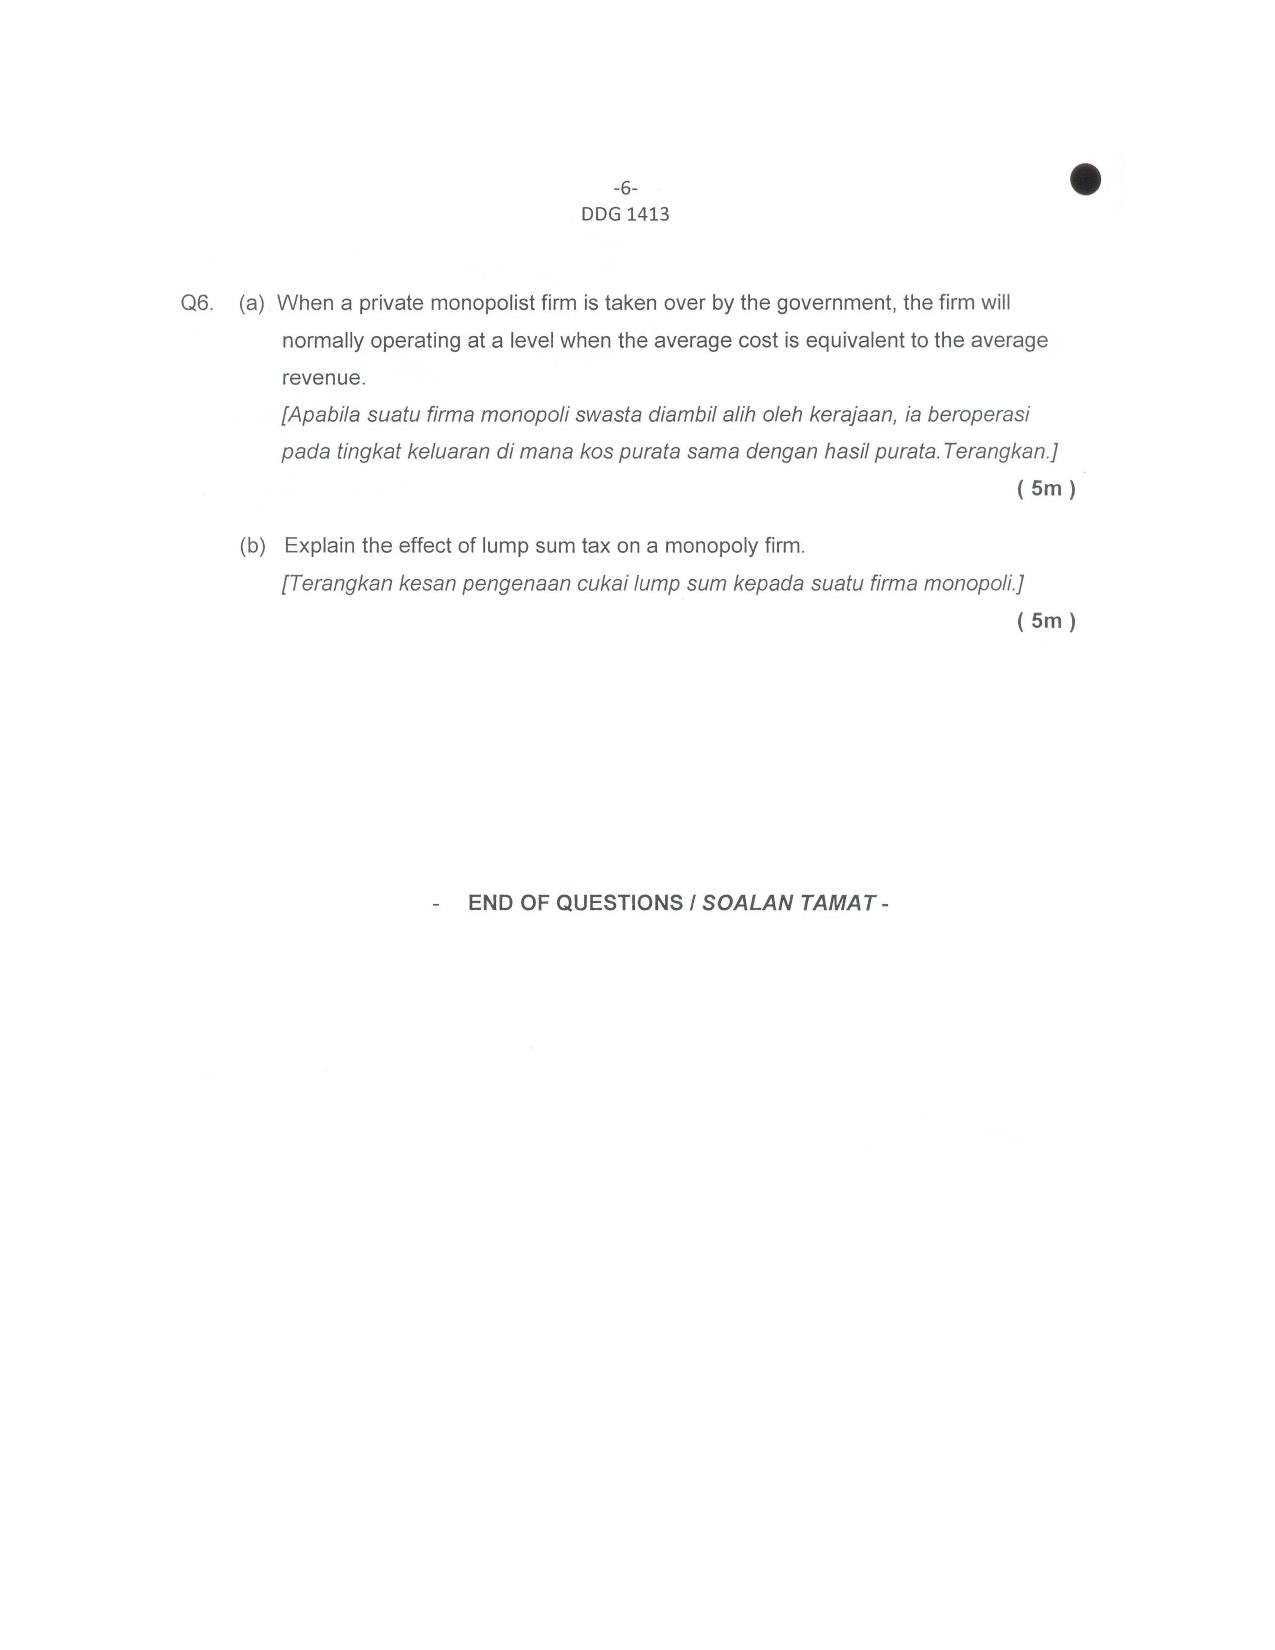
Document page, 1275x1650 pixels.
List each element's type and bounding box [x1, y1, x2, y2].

picture [150, 150, 1125, 1411]
